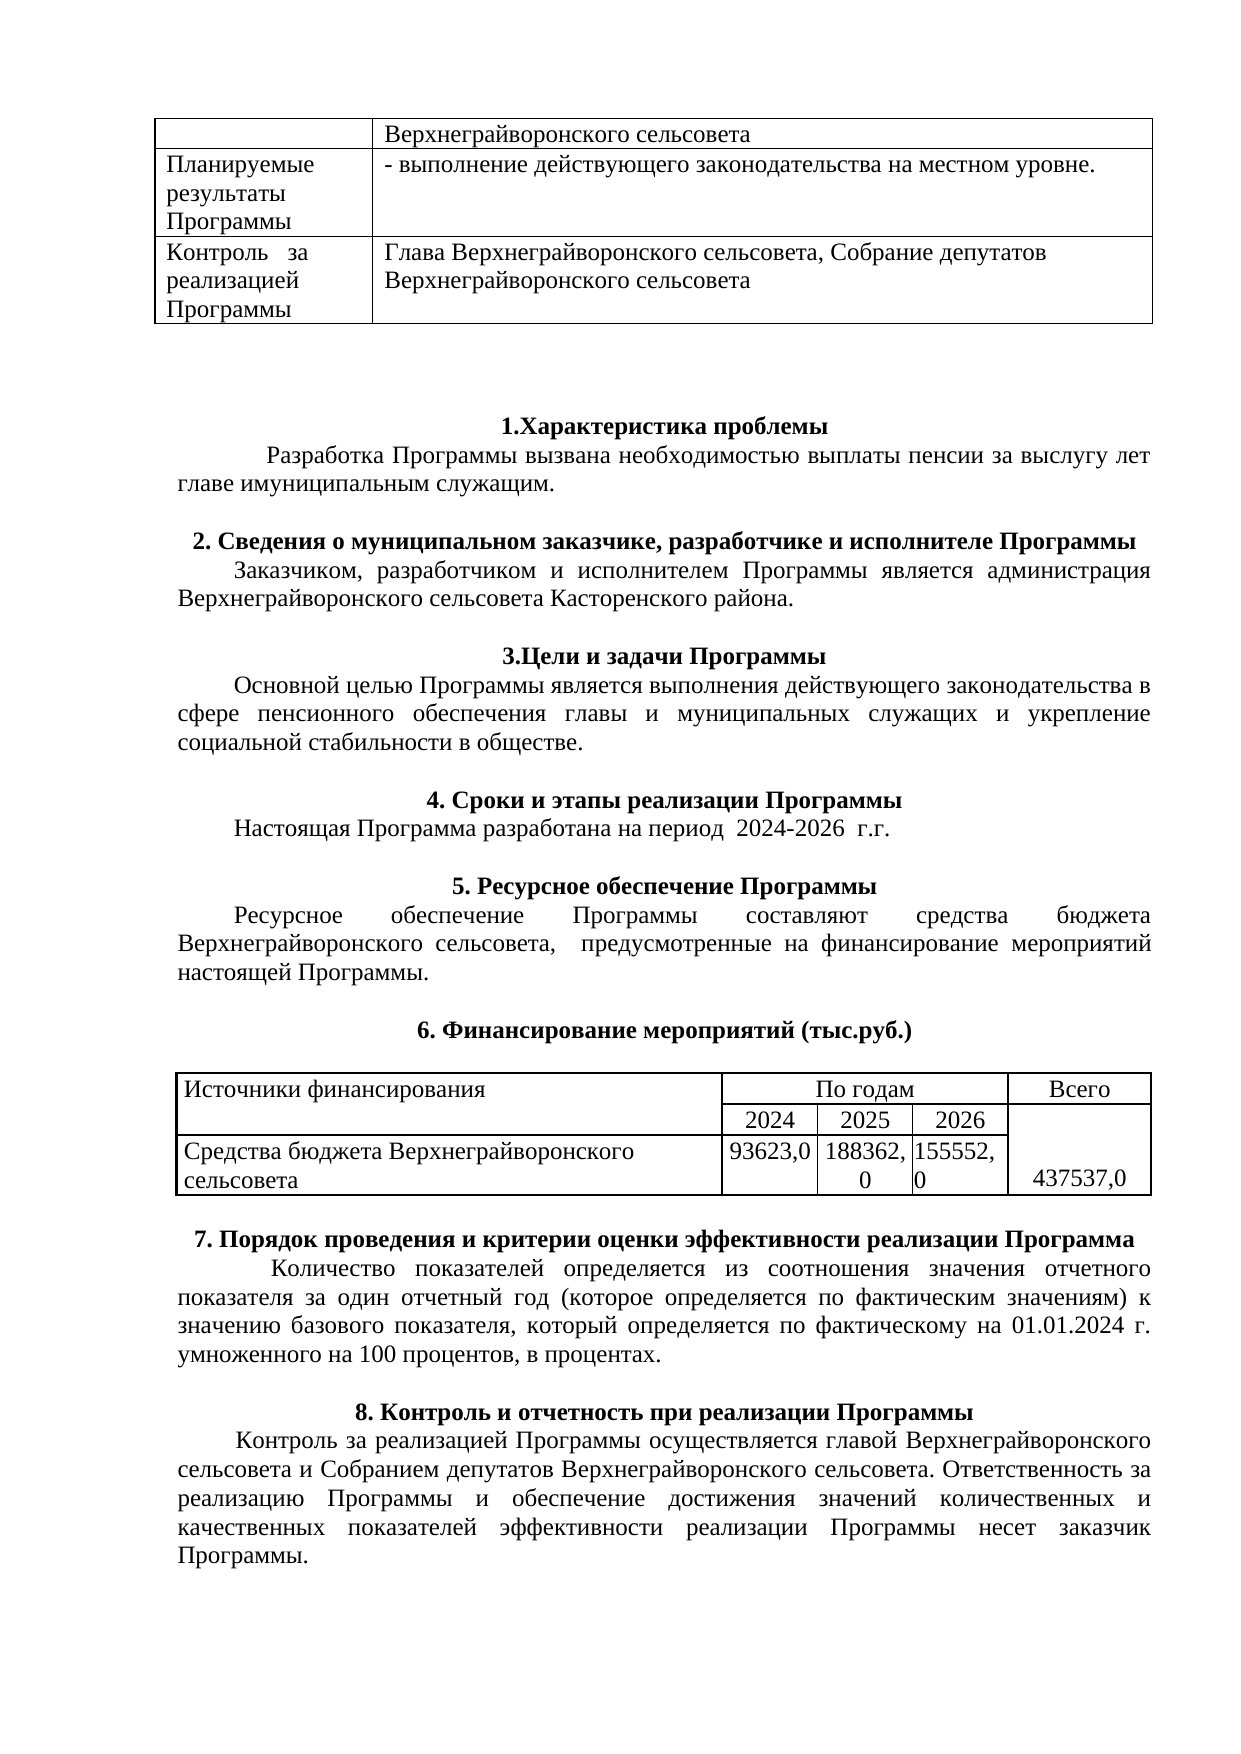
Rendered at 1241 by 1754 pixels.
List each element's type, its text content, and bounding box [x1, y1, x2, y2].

text Контроль за реализацией Программы осуществляется главой Верхнеграйворонского сельсовета и Собранием депутатов Верхнеграйворонского сельсовета. Ответственность за реализацию Программы и обеспечение достижения значений количественных и качественных показателей эффективности реализации Программы несет заказчик Программы. [177, 1426, 1152, 1569]
table_header Всего [1009, 1074, 1150, 1103]
text 6. Финансирование мероприятий (тыс.руб.) [177, 1015, 1152, 1043]
table_cell 2025 [818, 1105, 912, 1134]
table_cell - выполнение действующего законодательства на местном уровне. [373, 149, 1152, 236]
text Разработка Программы вызвана необходимостью выплаты пенсии за выслугу лет главе имуниципальным служащим. [177, 440, 1152, 497]
text Настоящая Программа разработана на период 2024-2026 г.г. [177, 813, 1152, 842]
table_cell Планируемые результаты Программы [156, 149, 372, 236]
text 7. Порядок проведения и критерии оценки эффективности реализации Программа [177, 1224, 1152, 1253]
text Основной целью Программы является выполнения действующего законодательства в сфере пенсионного обеспечения главы и муниципальных служащих и укрепление социальной стабильности в обществе. [177, 670, 1152, 756]
text 4. Сроки и этапы реализации Программы [177, 785, 1152, 813]
text Ресурсное обеспечение Программы составляют средства бюджета Верхнеграйворонского сельсовета, предусмотренные на финансирование мероприятий настоящей Программы. [177, 900, 1152, 986]
table_cell Средства бюджета Верхнеграйворонского сельсовета [178, 1136, 721, 1193]
text 8. Контроль и отчетность при реализации Программы [177, 1397, 1152, 1426]
table_cell 93623,0 [723, 1136, 817, 1193]
table_cell Глава Верхнеграйворонского сельсовета, Собрание депутатов Верхнеграйворонского сельсовета [373, 237, 1152, 323]
table_cell Контроль за реализацией Программы [156, 237, 372, 323]
table_cell 2024 [723, 1105, 817, 1134]
text 1.Характеристика проблемы [177, 411, 1152, 440]
table_cell 155552,0 [913, 1136, 1007, 1193]
text 3.Цели и задачи Программы [502, 641, 1152, 670]
text Заказчиком, разработчиком и исполнителем Программы является администрация Верхнеграйворонского сельсовета Касторенского района. [177, 555, 1152, 612]
table_header Источники финансирования [178, 1074, 721, 1134]
text 2. Сведения о муниципальном заказчике, разработчике и исполнителе Программы [177, 526, 1152, 555]
table_header По годам [723, 1074, 1007, 1103]
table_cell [373, 119, 1152, 148]
table_cell 437537,0 [1009, 1105, 1150, 1193]
table_cell 188362,0 [818, 1136, 912, 1193]
text Количество показателей определяется из соотношения значения отчетного показателя за один отчетный год (которое определяется по фактическим значениям) к значению базового показателя, который определяется по фактическому на 01.01.2024 г. умноженного на 100 процентов, в процентах. [177, 1253, 1152, 1368]
table_cell 2026 [913, 1105, 1007, 1134]
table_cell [156, 119, 372, 148]
text 5. Ресурсное обеспечение Программы [177, 871, 1152, 900]
